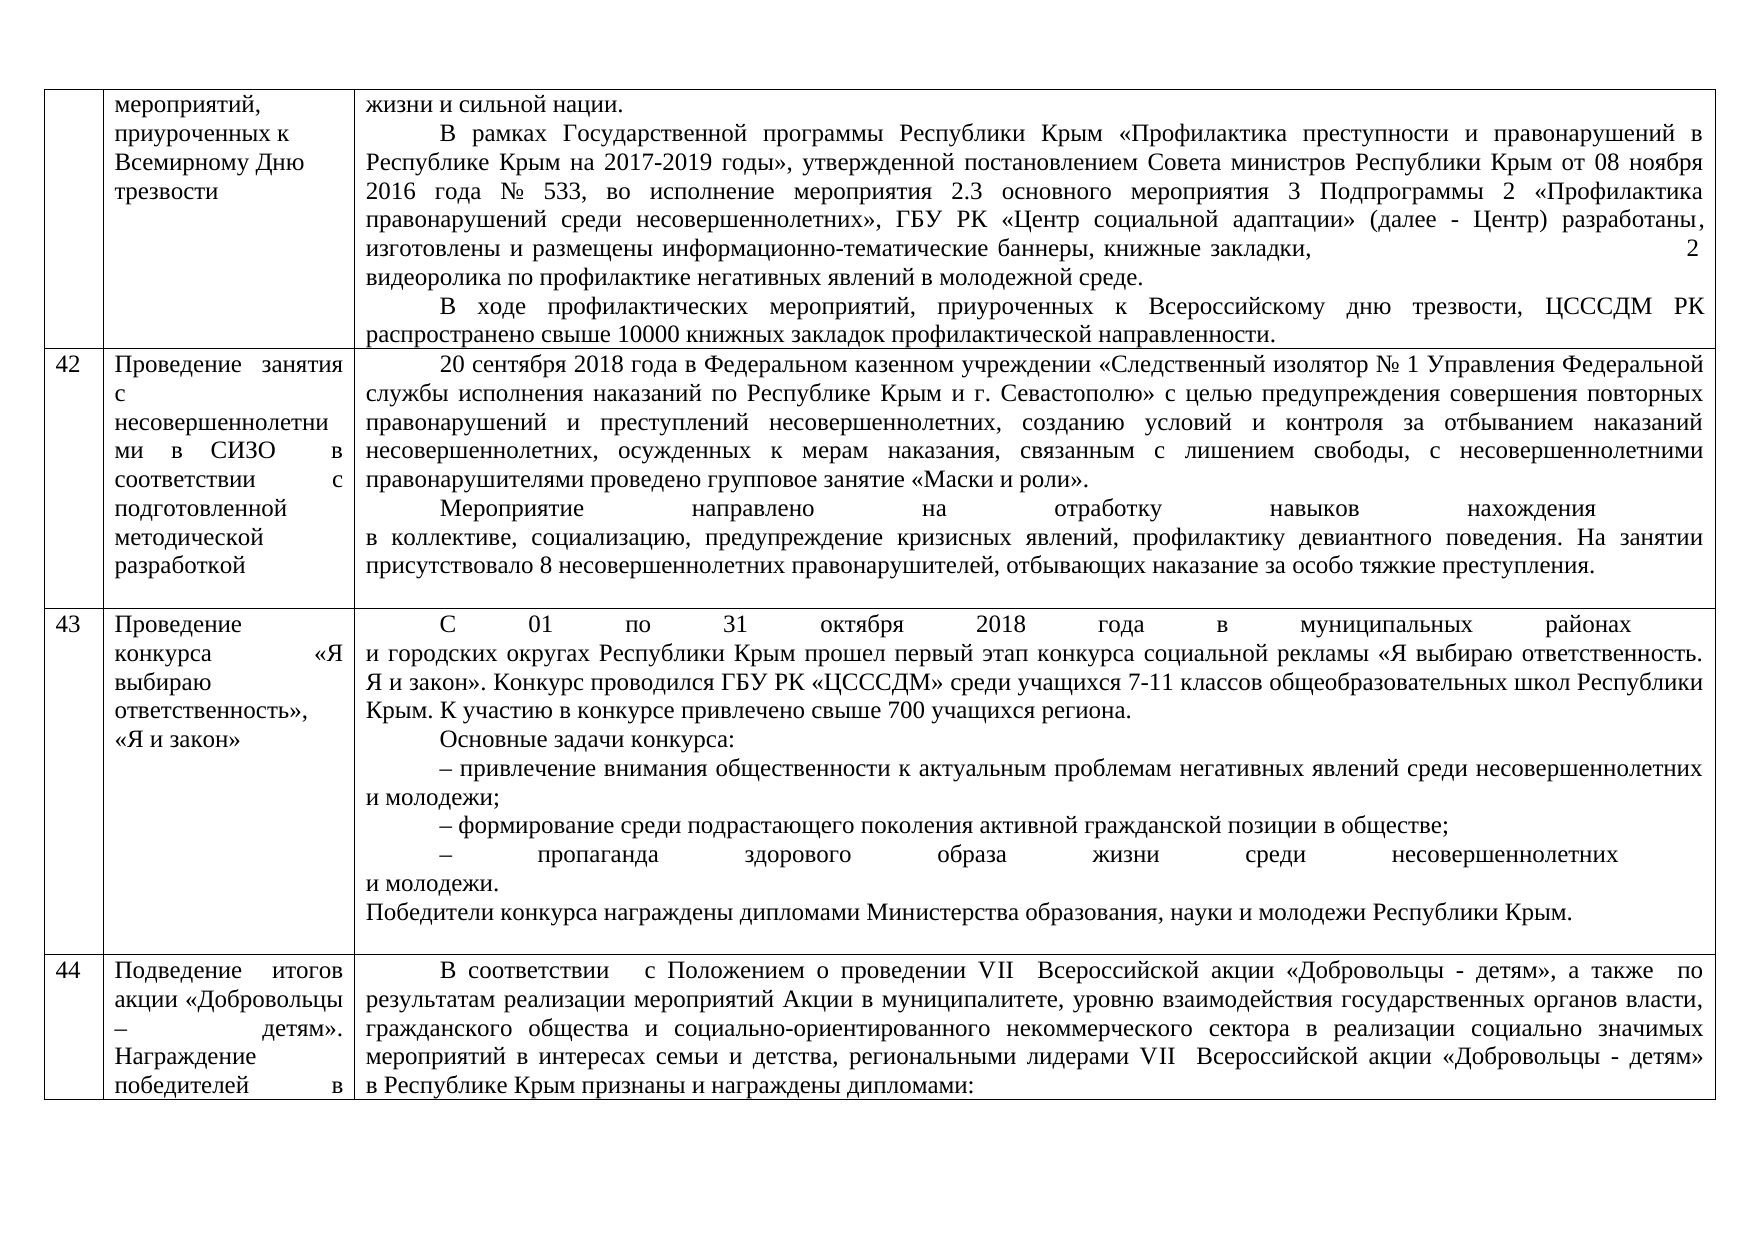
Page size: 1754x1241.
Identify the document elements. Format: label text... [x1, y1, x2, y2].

table_cell 20 сентября 2018 года в Федеральном казенном учреждении «Следственный изолятор № 1 Управления Федеральной службы исполнения наказаний по Республике Крым и г. Севастополю» с целью предупреждения совершения повторных правонарушений и преступлений несовершеннолетних, созданию условий и контроля за отбыванием наказаний несовершеннолетних, осужденных к мерам наказания, связанным с лишением свободы, с несовершеннолетними правонарушителями проведено групповое занятие «Маски и роли». Мероприятие направлено на отработку навыков нахождения в коллективе, социализацию, предупреждение кризисных явлений, профилактику девиантного поведения. На занятии присутствовало 8 несовершеннолетних правонарушителей, отбывающих наказание за особо тяжкие преступления. [355, 349, 1715, 608]
table_cell 43 [45, 609, 103, 954]
table_cell Проведение занятия с несовершеннолетними в СИЗО в соответствии с подготовленной методической разработкой [104, 349, 354, 608]
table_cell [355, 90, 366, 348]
table_cell 44 [45, 955, 103, 1099]
table_cell С 01 по 31 октября 2018 года в муниципальных районах и городских округах Республики Крым прошел первый этап конкурса социальной рекламы «Я выбираю ответственность. Я и закон». Конкурс проводился ГБУ РК «ЦСССДМ» среди учащихся 7-11 классов общеобразовательных школ Республики Крым. К участию в конкурсе привлечено свыше 700 учащихся региона. Основные задачи конкурса: – привлечение внимания общественности к актуальным проблемам негативных явлений среди несовершеннолетних и молодежи; – формирование среди подрастающего поколения активной гражданской позиции в обществе; – пропаганда здорового образа жизни среди несовершеннолетних и молодежи. Победители конкурса награждены дипломами Министерства образования, науки и молодежи Республики Крым. [355, 609, 1715, 954]
table_cell Проведение конкурса «Я выбираю ответственность», «Я и закон» [104, 609, 354, 954]
table_cell 41 [45, 90, 103, 348]
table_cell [104, 90, 354, 348]
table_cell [355, 955, 1715, 1099]
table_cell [104, 955, 354, 1099]
table_cell 42 [45, 349, 103, 608]
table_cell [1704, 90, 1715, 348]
